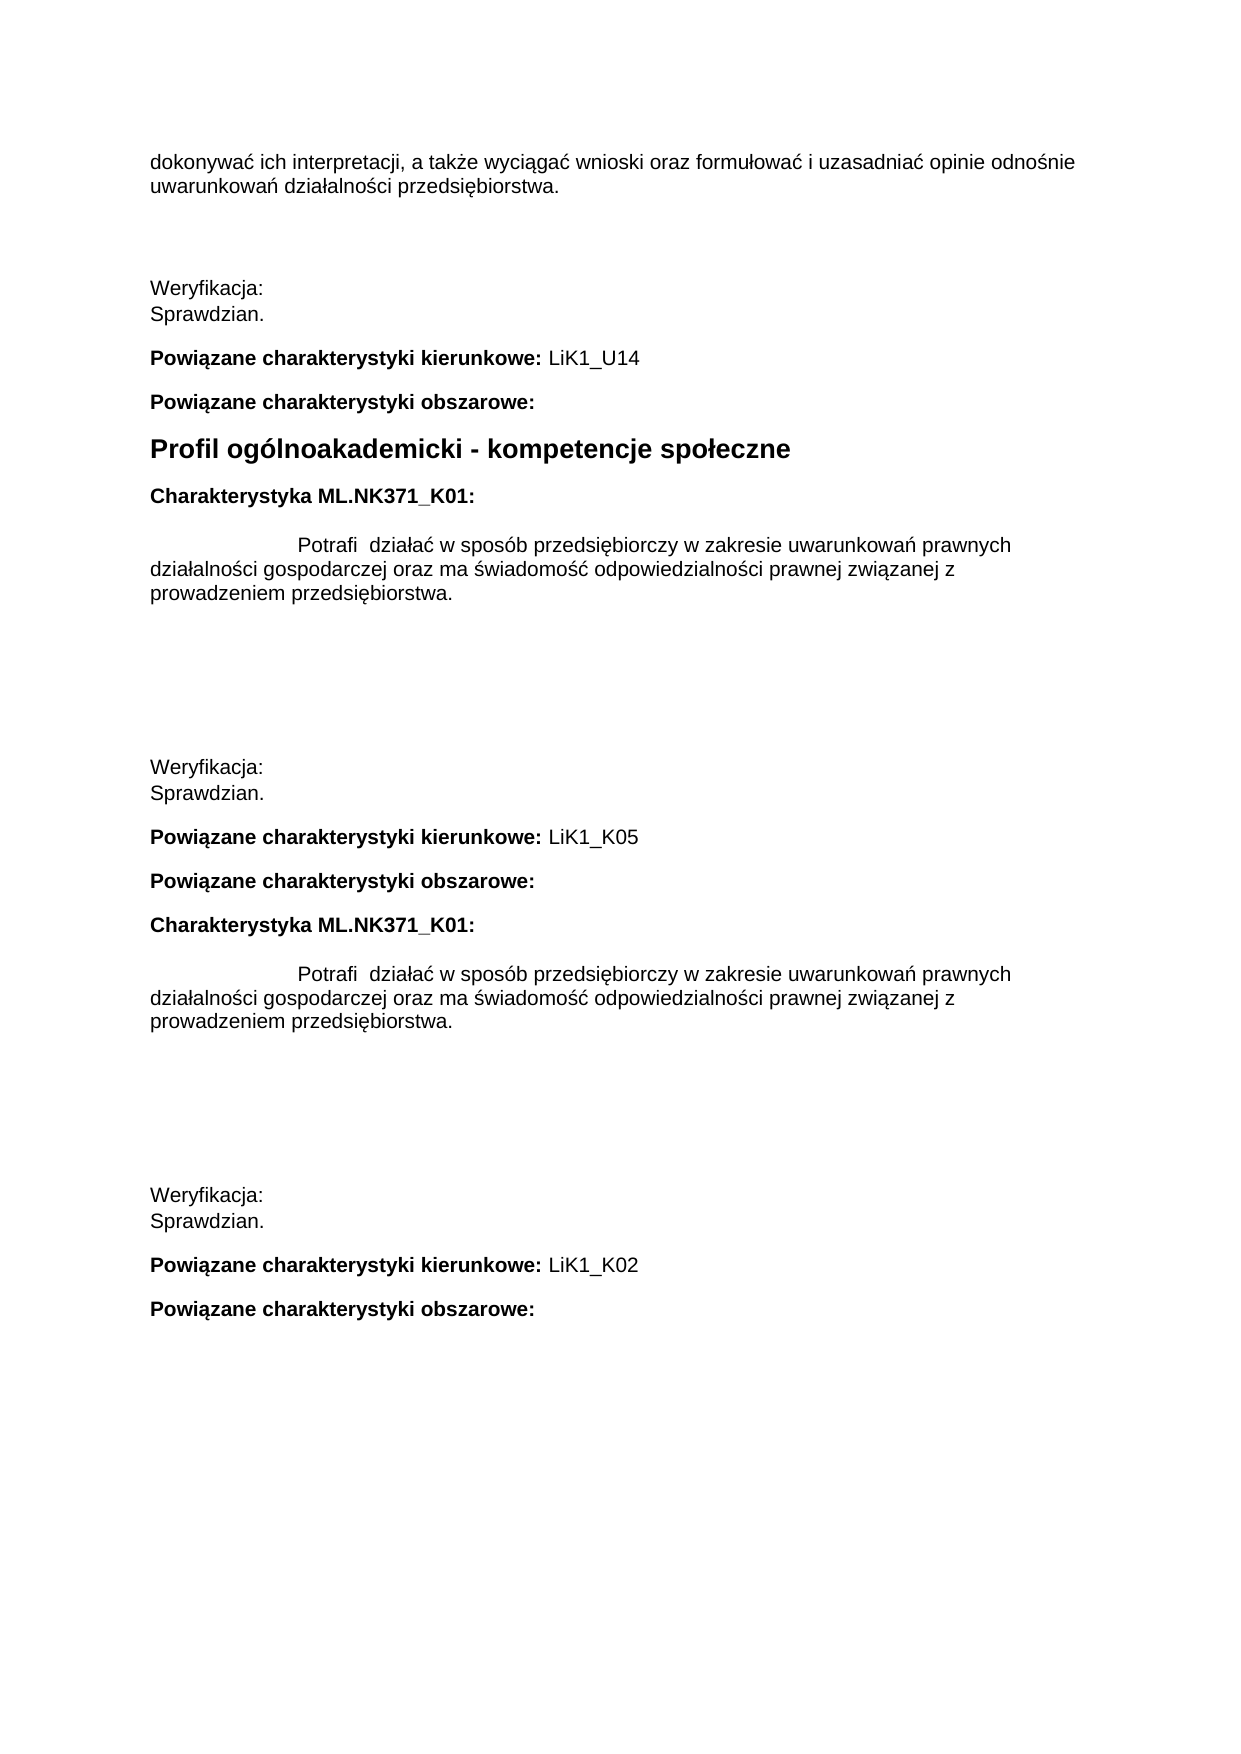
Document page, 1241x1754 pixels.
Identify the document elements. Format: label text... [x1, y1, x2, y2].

text Powiązane charakterystyki kierunkowe: LiK1_K02 [150, 1253, 1090, 1277]
text Weryfikacja: [150, 276, 1090, 300]
text Weryfikacja: [150, 1183, 1090, 1207]
text Powiązane charakterystyki obszarowe: [150, 1297, 1090, 1321]
text Powiązane charakterystyki kierunkowe: LiK1_U14 [150, 346, 1090, 370]
text Potrafi działać w sposób przedsiębiorczy w zakresie uwarunkowań prawnych działalności gospodarczej oraz ma świadomość odpowiedzialności prawnej związanej z prowadzeniem przedsiębiorstwa. [150, 937, 1090, 1177]
text Powiązane charakterystyki kierunkowe: LiK1_K05 [150, 825, 1090, 849]
text Sprawdzian. [150, 781, 1090, 805]
text Sprawdzian. [150, 302, 1090, 326]
text Powiązane charakterystyki obszarowe: [150, 389, 1090, 413]
text Sprawdzian. [150, 1209, 1090, 1233]
text Powiązane charakterystyki obszarowe: [150, 869, 1090, 893]
text Potrafi działać w sposób przedsiębiorczy w zakresie uwarunkowań prawnych działalności gospodarczej oraz ma świadomość odpowiedzialności prawnej związanej z prowadzeniem przedsiębiorstwa. [150, 509, 1090, 749]
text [150, 150, 1090, 270]
text Charakterystyka ML.NK371_K01: [150, 484, 1090, 508]
text Weryfikacja: [150, 755, 1090, 779]
subtitle Profil ogólnoakademicki - kompetencje społeczne [150, 433, 1090, 464]
text Charakterystyka ML.NK371_K01: [150, 912, 1090, 936]
